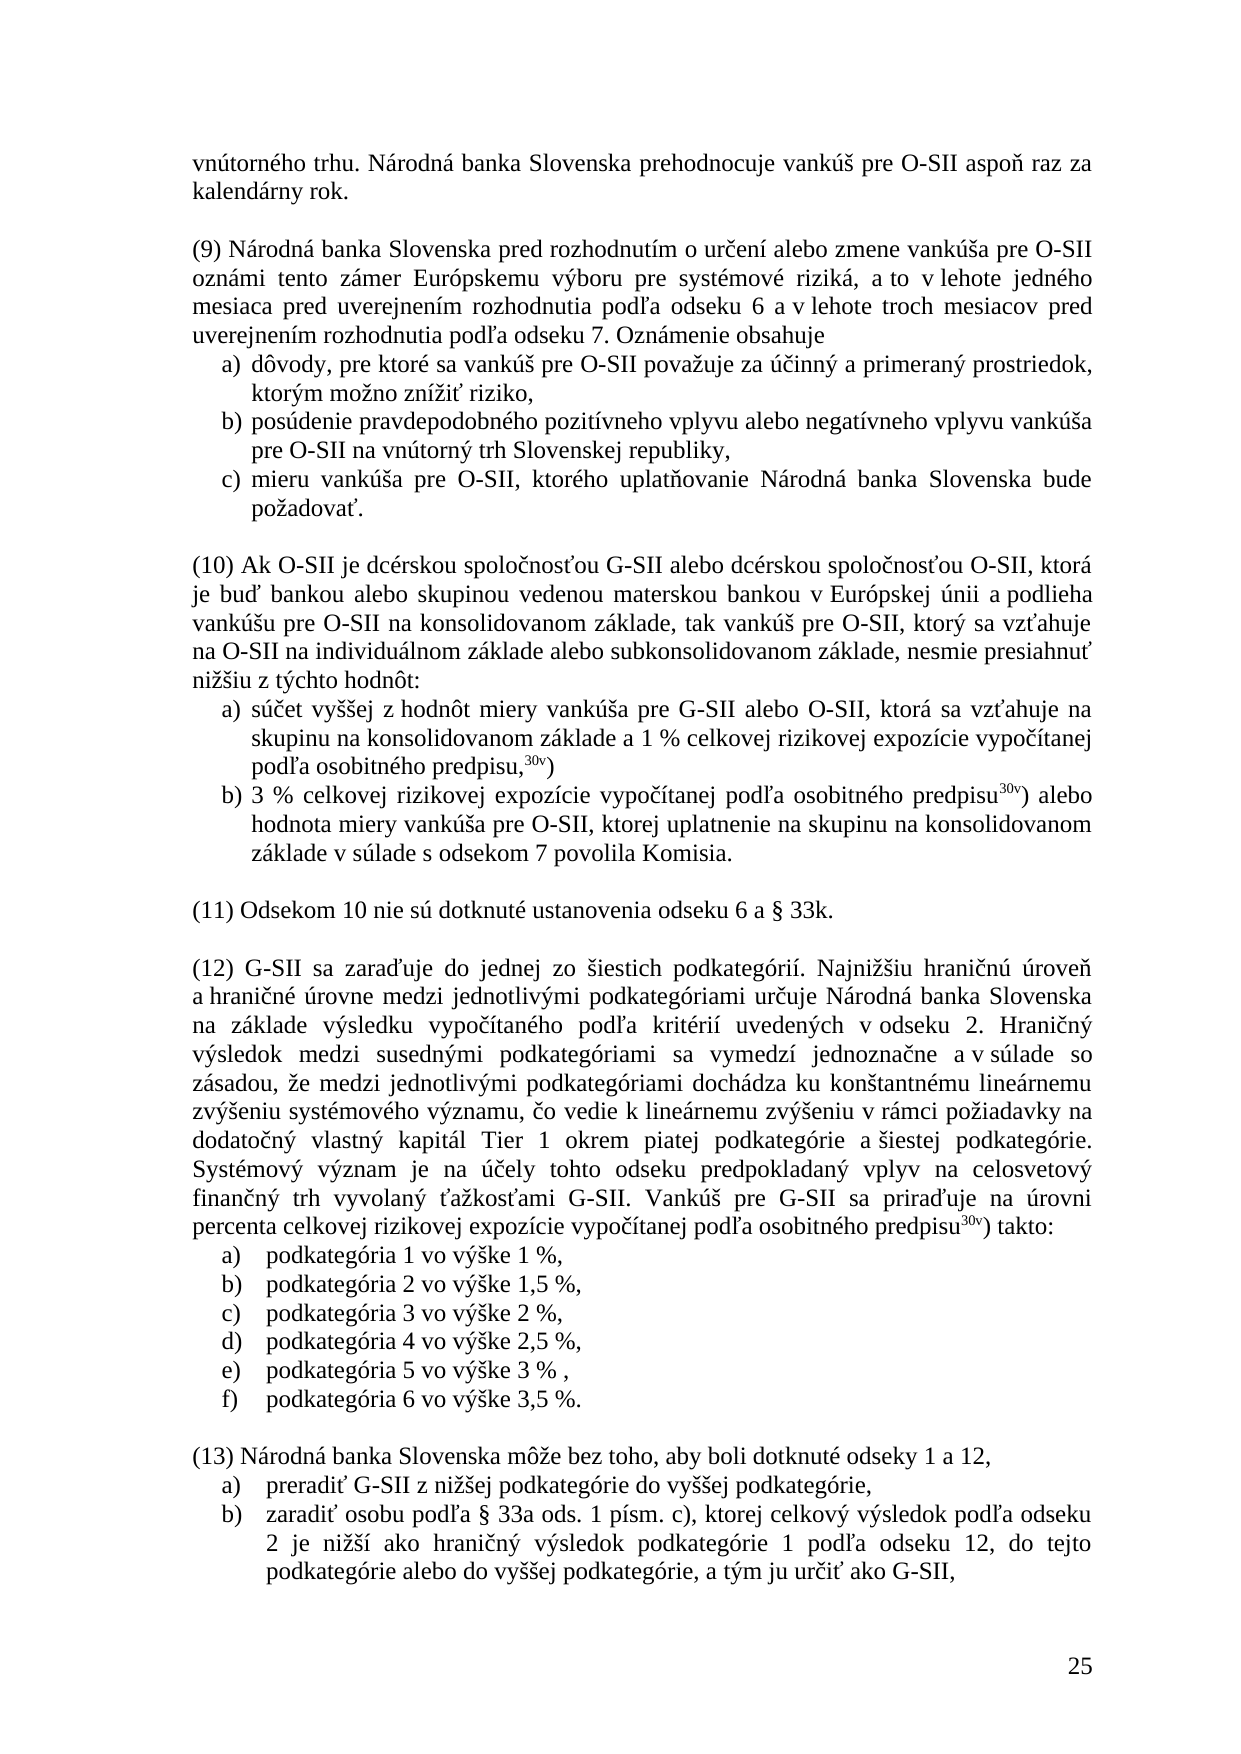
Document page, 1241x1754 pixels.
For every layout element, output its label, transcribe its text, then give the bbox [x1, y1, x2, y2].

list podkategória 4 vo výške 2,5 %, [221, 1326, 1093, 1355]
text (12) G-SII sa zaraďuje do jednej zo šiestich podkategórií. Najnižšiu hraničnú úroveň a hraničné úrovne medzi jednotlivými podkategóriami určuje Národná banka Slovenska na základe výsledku vypočítaného podľa kritérií uvedených v odseku 2. Hraničný výsledok medzi susednými podkategóriami sa vymedzí jednoznačne a v súlade so zásadou, že medzi jednotlivými podkategóriami dochádza ku konštantnému lineárnemu zvýšeniu systémového významu, čo vedie k lineárnemu zvýšeniu v rámci požiadavky na dodatočný vlastný kapitál Tier 1 okrem piatej podkategórie a šiestej podkategórie. Systémový význam je na účely tohto odseku predpokladaný vplyv na celosvetový finančný trh vyvolaný ťažkosťami G-SII. Vankúš pre G-SII sa priraďuje na úrovni percenta celkovej rizikovej expozície vypočítanej podľa osobitného predpisu30v) takto: [192, 953, 1093, 1240]
text (10) Ak O-SII je dcérskou spoločnosťou G-SII alebo dcérskou spoločnosťou O-SII, ktorá je buď bankou alebo skupinou vedenou materskou bankou v Európskej únii a podlieha vankúšu pre O-SII na konsolidovanom základe, tak vankúš pre O-SII, ktorý sa vzťahuje na O-SII na individuálnom základe alebo subkonsolidovanom základe, nesmie presiahnuť nižšiu z týchto hodnôt: [192, 550, 1093, 694]
text (9) Národná banka Slovenska pred rozhodnutím o určení alebo zmene vankúša pre O-SII oznámi tento zámer Európskemu výboru pre systémové riziká, a to v lehote jedného mesiaca pred uverejnením rozhodnutia podľa odseku 6 a v lehote troch mesiacov pred uverejnením rozhodnutia podľa odseku 7. Oznámenie obsahuje [192, 234, 1093, 349]
list zaradiť osobu podľa § 33a ods. 1 písm. c), ktorej celkový výsledok podľa odseku 2 je nižší ako hraničný výsledok podkategórie 1 podľa odseku 12, do tejto podkategórie alebo do vyššej podkategórie, a tým ju určiť ako G-SII, [221, 1499, 1093, 1585]
text (13) Národná banka Slovenska môže bez toho, aby boli dotknuté odseky 1 a 12, [192, 1441, 1093, 1470]
list podkategória 3 vo výške 2 %, [221, 1298, 1093, 1326]
list podkategória 5 vo výške 3 % , [221, 1355, 1093, 1384]
list mieru vankúša pre O-SII, ktorého uplatňovanie Národná banka Slovenska bude požadovať. [221, 464, 1093, 521]
list podkategória 2 vo výške 1,5 %, [221, 1269, 1093, 1298]
list preradiť G-SII z nižšej podkategórie do vyššej podkategórie, [221, 1470, 1093, 1499]
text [192, 148, 1093, 205]
list 3 % celkovej rizikovej expozície vypočítanej podľa osobitného predpisu30v) alebo hodnota miery vankúša pre O-SII, ktorej uplatnenie na skupinu na konsolidovanom základe v súlade s odsekom 7 povolila Komisia. [221, 780, 1093, 866]
list posúdenie pravdepodobného pozitívneho vplyvu alebo negatívneho vplyvu vankúša pre O-SII na vnútorný trh Slovenskej republiky, [221, 406, 1093, 464]
list súčet vyššej z hodnôt miery vankúša pre G-SII alebo O-SII, ktorá sa vzťahuje na skupinu na konsolidovanom základe a 1 % celkovej rizikovej expozície vypočítanej podľa osobitného predpisu,30v) [221, 694, 1093, 780]
list podkategória 1 vo výške 1 %, [221, 1240, 1093, 1269]
list podkategória 6 vo výške 3,5 %. [221, 1384, 1093, 1413]
text (11) Odsekom 10 nie sú dotknuté ustanovenia odseku 6 a § 33k. [192, 895, 1093, 924]
list dôvody, pre ktoré sa vankúš pre O-SII považuje za účinný a primeraný prostriedok, ktorým možno znížiť riziko, [221, 349, 1093, 406]
